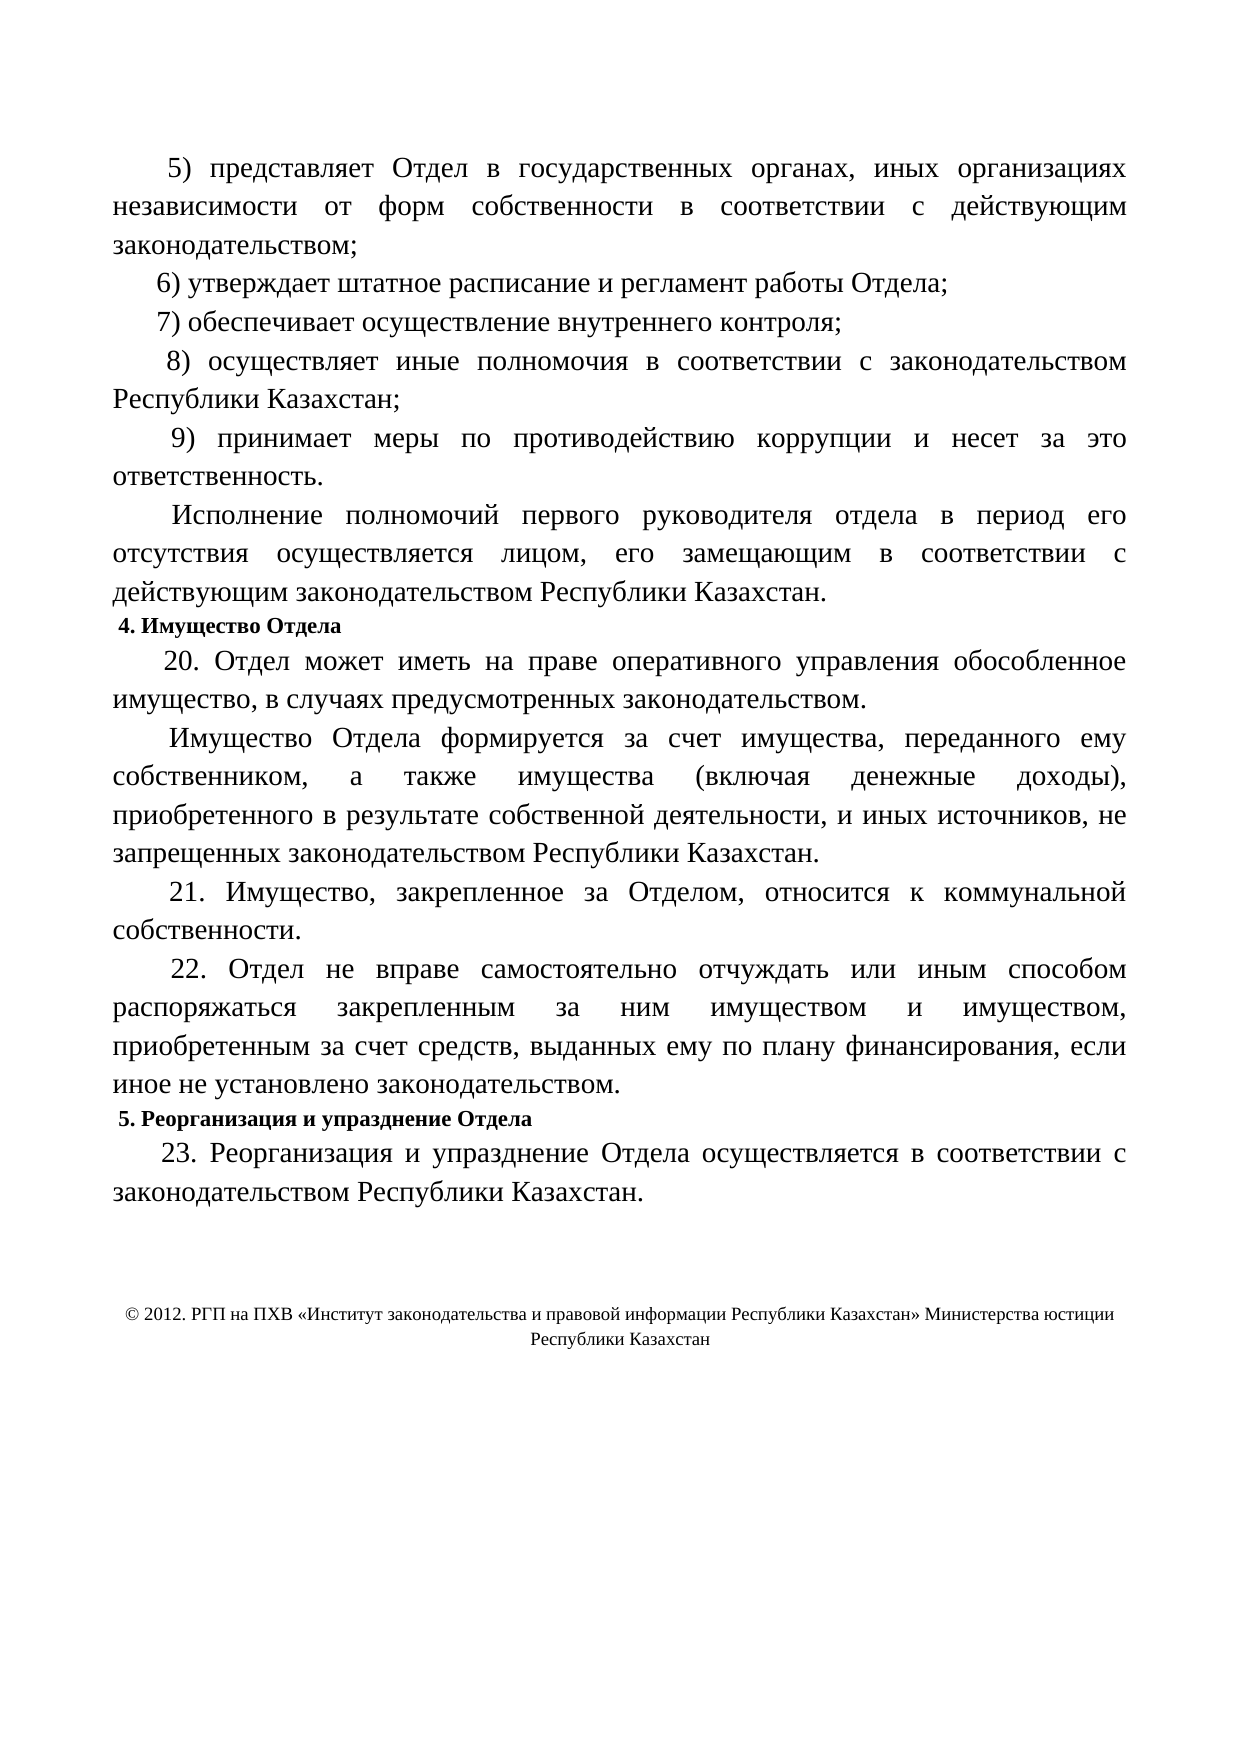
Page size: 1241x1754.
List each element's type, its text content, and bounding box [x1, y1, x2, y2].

text 8) осуществляет иные полномочия в соответствии с законодательством Республики Казахстан; [112, 343, 1128, 415]
text 5. Реорганизация и упразднение Отдела [112, 1105, 1128, 1132]
text 23. Реорганизация и упразднение Отдела осуществляется в соответствии с законодательством Республики Казахстан. [112, 1135, 1128, 1207]
text 9) принимает меры по противодействию коррупции и несет за это ответственность. [112, 420, 1128, 492]
text © 2012. РГП на ПХВ «Институт законодательства и правовой информации Республики Казахстан» Министерства юстиции Республики Казахстан [112, 1303, 1128, 1349]
text 5) представляет Отдел в государственных органах, иных организациях независимости от форм собственности в соответствии с действующим законодательством; [112, 150, 1128, 261]
text Исполнение полномочий первого руководителя отдела в период его отсутствия осуществляется лицом, его замещающим в соответствии с действующим законодательством Республики Казахстан. [112, 497, 1128, 607]
text 22. Отдел не вправе самостоятельно отчуждать или иным способом распоряжаться закрепленным за ним имуществом и имуществом, приобретенным за счет средств, выданных ему по плану финансирования, если иное не установлено законодательством. [112, 951, 1128, 1100]
text Имущество Отдела формируется за счет имущества, переданного ему собственником, а также имущества (включая денежные доходы), приобретенного в результате собственной деятельности, и иных источников, не запрещенных законодательством Республики Казахстан. [112, 720, 1128, 869]
text 7) обеспечивает осуществление внутреннего контроля; [112, 304, 1128, 338]
text 20. Отдел может иметь на праве оперативного управления обособленное имущество, в случаях предусмотренных законодательством. [112, 643, 1128, 715]
text 21. Имущество, закрепленное за Отделом, относится к коммунальной собственности. [112, 874, 1128, 946]
text 6) утверждает штатное расписание и регламент работы Отдела; [112, 266, 1128, 299]
text 4. Имущество Отдела [112, 612, 1128, 639]
